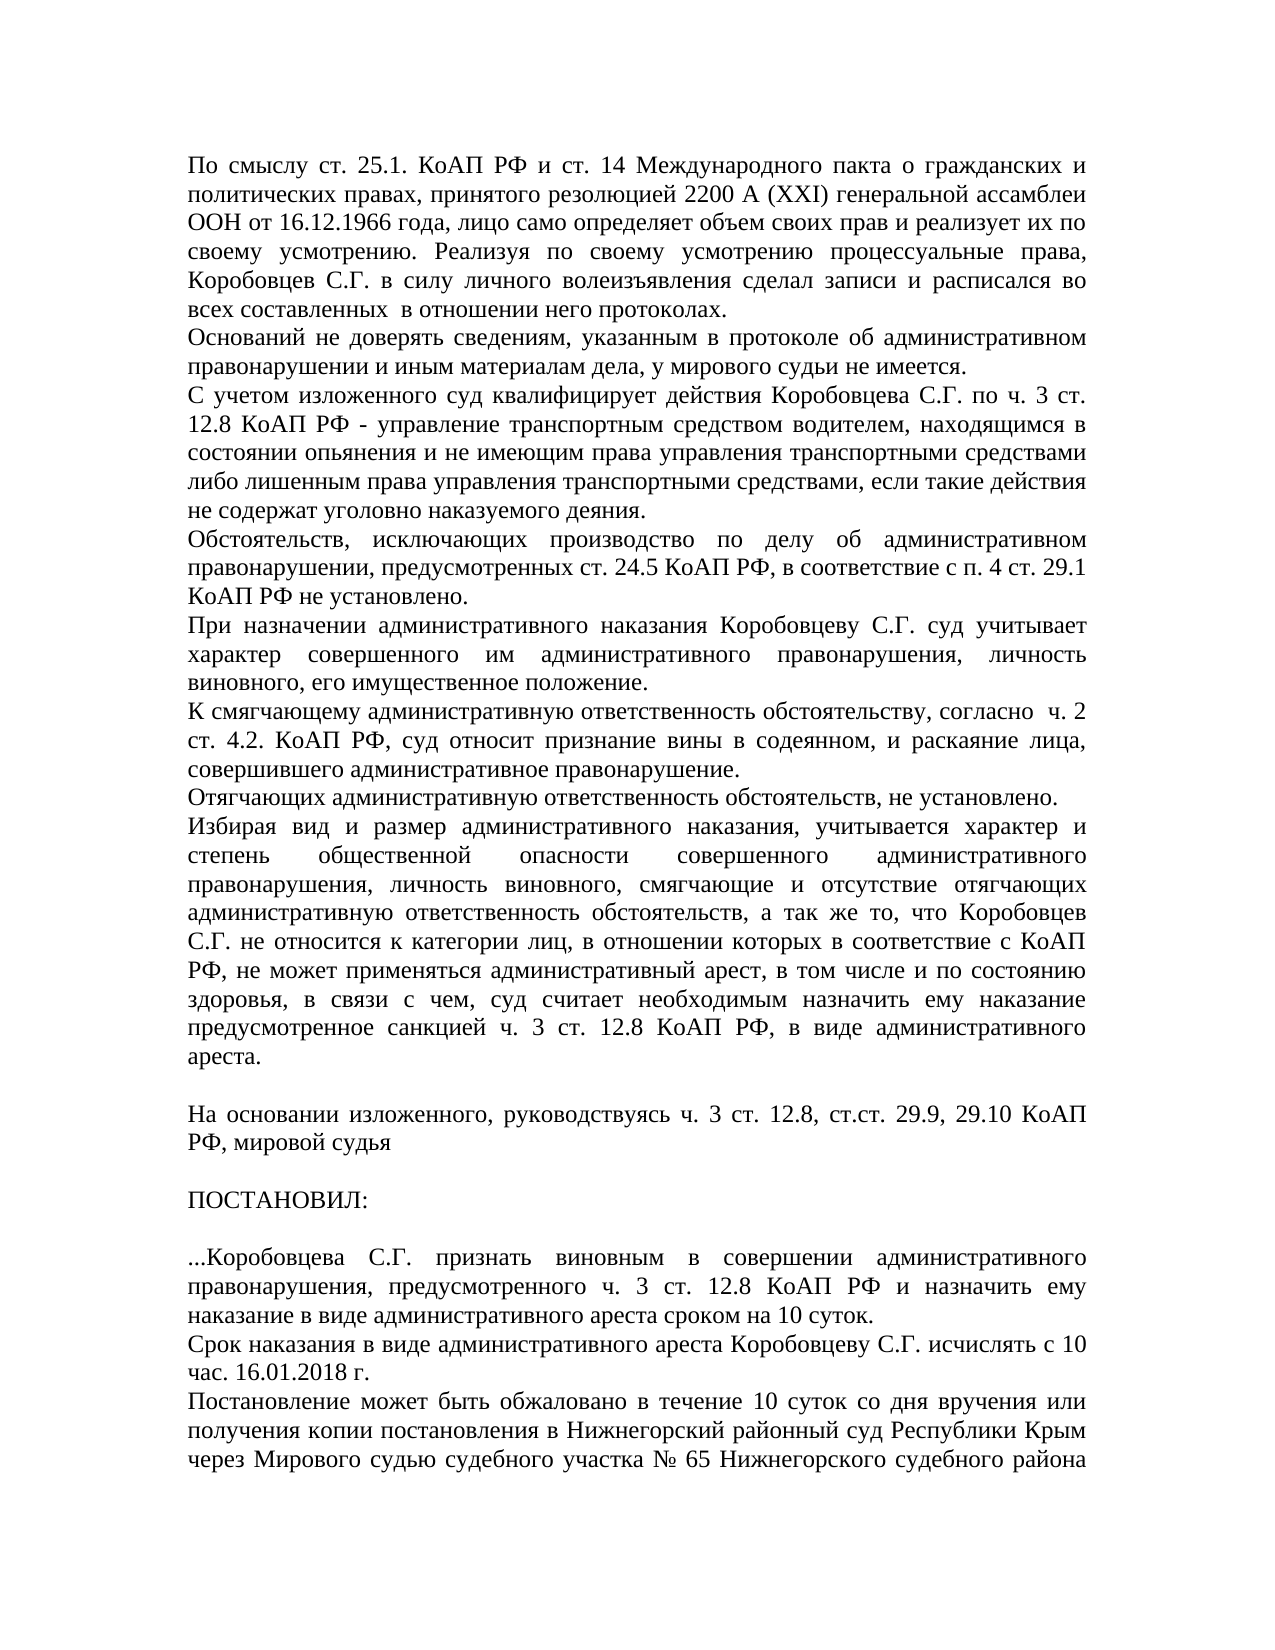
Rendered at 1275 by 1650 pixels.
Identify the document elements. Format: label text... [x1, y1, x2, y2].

text Обстоятельств, исключающих производство по делу об административном правонарушении, предусмотренных ст. 24.5 КоАП РФ, в соответствие с п. 4 ст. 29.1 КоАП РФ не установлено. [187, 524, 1087, 610]
text Оснований не доверять сведениям, указанным в протоколе об административном правонарушении и иным материалам дела, у мирового судьи не имеется. [187, 322, 1087, 380]
text По смыслу ст. 25.1. КоАП РФ и ст. 14 Международного пакта о гражданских и политических правах, принятого резолюцией 2200 А (ХХI) генеральной ассамблеи ООН от 16.12.1966 года, лицо само определяет объем своих прав и реализует их по своему усмотрению. Реализуя по своему усмотрению процессуальные права, Коробовцев С.Г. в силу личного волеизъявления сделал записи и расписался во всех составленных в отношении него протоколах. [187, 150, 1087, 322]
text При назначении административного наказания Коробовцеву С.Г. суд учитывает характер совершенного им административного правонарушения, личность виновного, его имущественное положение. [187, 610, 1087, 696]
text ПОСТАНОВИЛ: [187, 1185, 1087, 1214]
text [187, 1386, 1087, 1472]
text На основании изложенного, руководствуясь ч. 3 ст. 12.8, ст.ст. 29.9, 29.10 КоАП РФ, мировой судья [187, 1099, 1087, 1156]
text К смягчающему административную ответственность обстоятельству, согласно ч. 2 ст. 4.2. КоАП РФ, суд относит признание вины в содеянном, и раскаяние лица, совершившего административное правонарушение. [187, 696, 1087, 782]
text Избирая вид и размер административного наказания, учитывается характер и степень общественной опасности совершенного административного правонарушения, личность виновного, смягчающие и отсутствие отягчающих административную ответственность обстоятельств, а так же то, что Коробовцев С.Г. не относится к категории лиц, в отношении которых в соответствие с КоАП РФ, не может применяться административный арест, в том числе и по состоянию здоровья, в связи с чем, суд считает необходимым назначить ему наказание предусмотренное санкцией ч. 3 ст. 12.8 КоАП РФ, в виде административного ареста. [187, 811, 1087, 1070]
text Отягчающих административную ответственность обстоятельств, не установлено. [187, 782, 1087, 811]
text ...Коробовцева С.Г. признать виновным в совершении административного правонарушения, предусмотренного ч. 3 ст. 12.8 КоАП РФ и назначить ему наказание в виде административного ареста сроком на 10 суток. [187, 1242, 1087, 1329]
text С учетом изложенного суд квалифицирует действия Коробовцева С.Г. по ч. 3 ст. 12.8 КоАП РФ - управление транспортным средством водителем, находящимся в состоянии опьянения и не имеющим права управления транспортными средствами либо лишенным права управления транспортными средствами, если такие действия не содержат уголовно наказуемого деяния. [187, 380, 1087, 524]
text Срок наказания в виде административного ареста Коробовцеву С.Г. исчислять с 10 час. 16.01.2018 г. [187, 1329, 1087, 1386]
